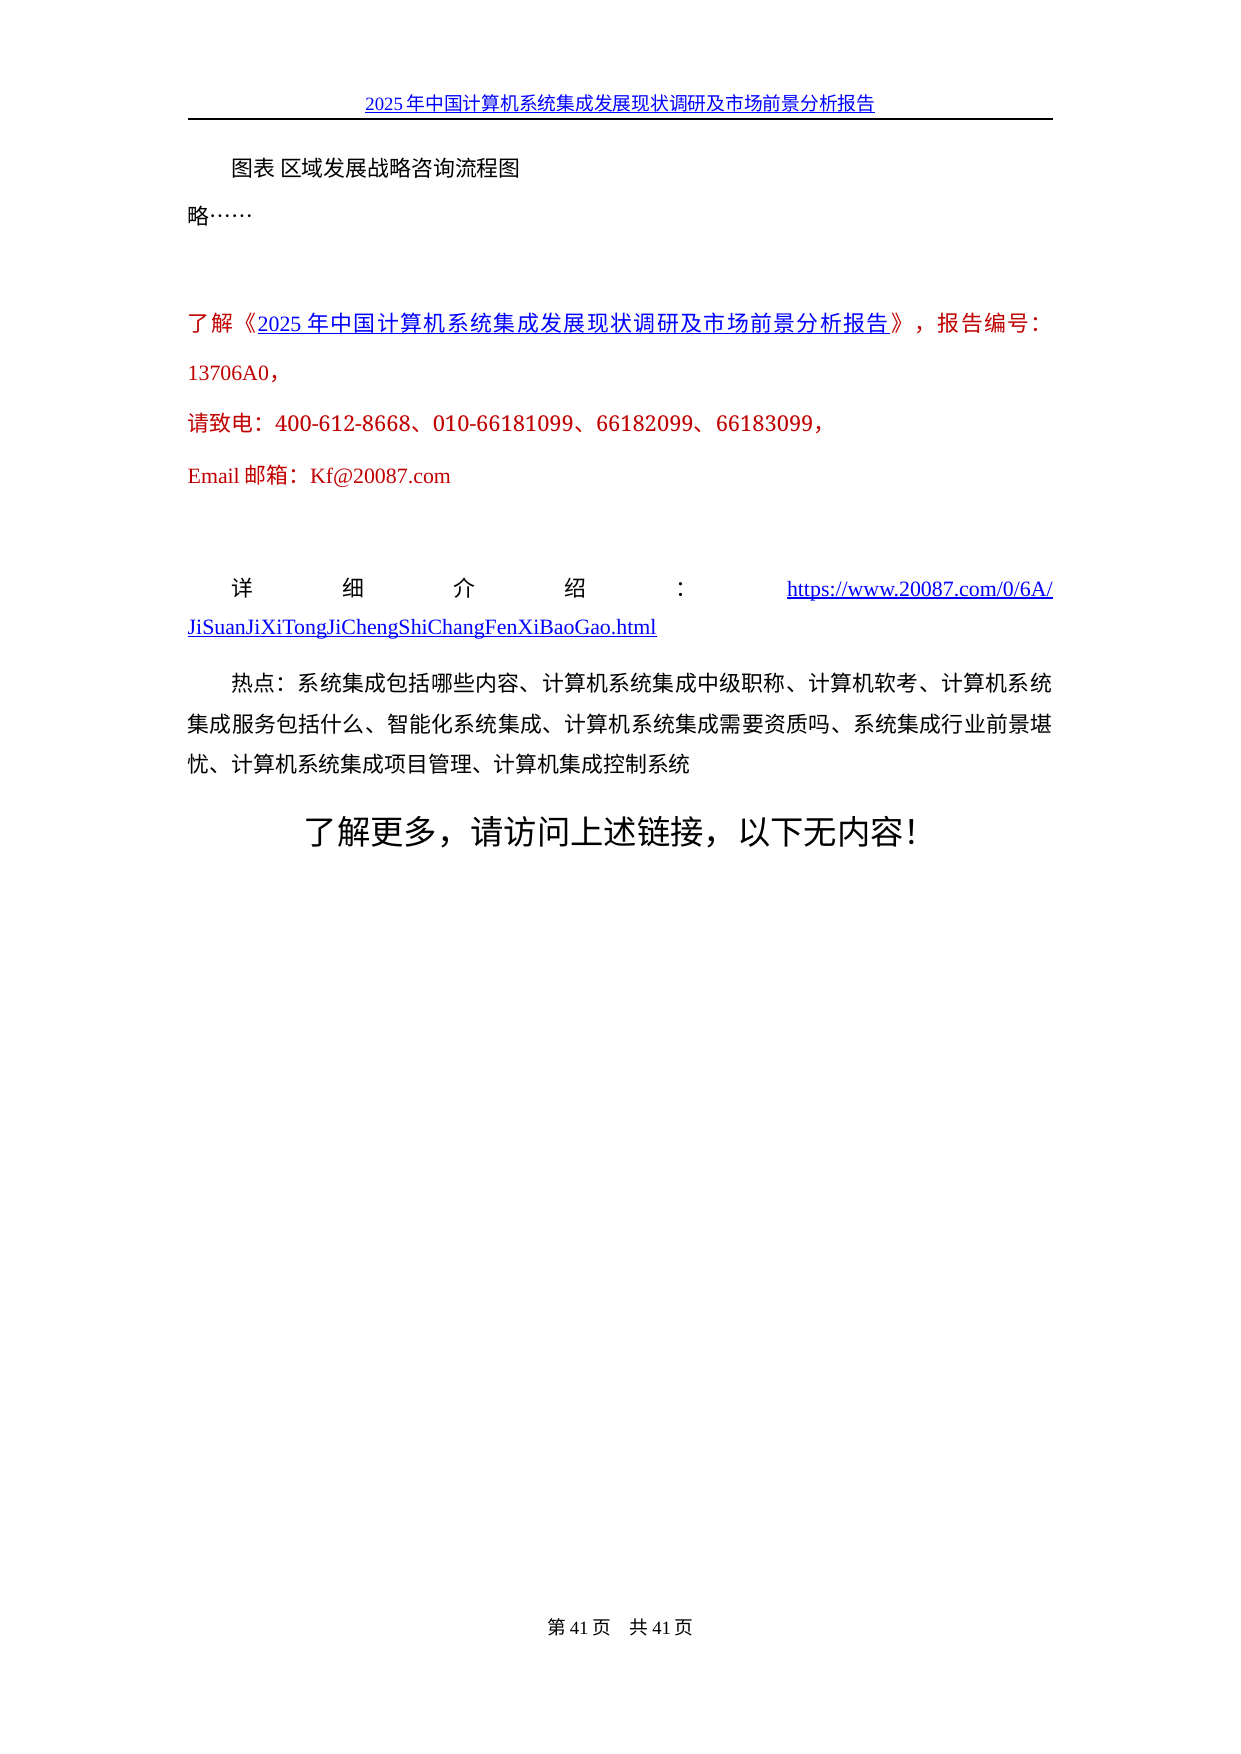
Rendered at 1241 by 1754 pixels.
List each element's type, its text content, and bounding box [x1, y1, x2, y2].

title 了解更多，请访问上述链接，以下无内容！ [187, 797, 1053, 862]
text 请致电：400-612-8668、010-66181099、66182099、66183099， [187, 406, 1053, 438]
text 详细介绍：https://www.20087.com/0/6A/JiSuanJiXiTongJiChengShiChangFenXiBaoGao.html [187, 570, 1053, 643]
text Email邮箱：Kf@20087.com [187, 457, 1053, 490]
text 了解《2025年中国计算机系统集成发展现状调研及市场前景分析报告》，报告编号：13706A0， [187, 305, 1053, 387]
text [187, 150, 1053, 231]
text 热点：系统集成包括哪些内容、计算机系统集成中级职称、计算机软考、计算机系统集成服务包括什么、智能化系统集成、计算机系统集成需要资质吗、系统集成行业前景堪忧、计算机系统集成项目管理、计算机集成控制系统 [187, 666, 1053, 779]
